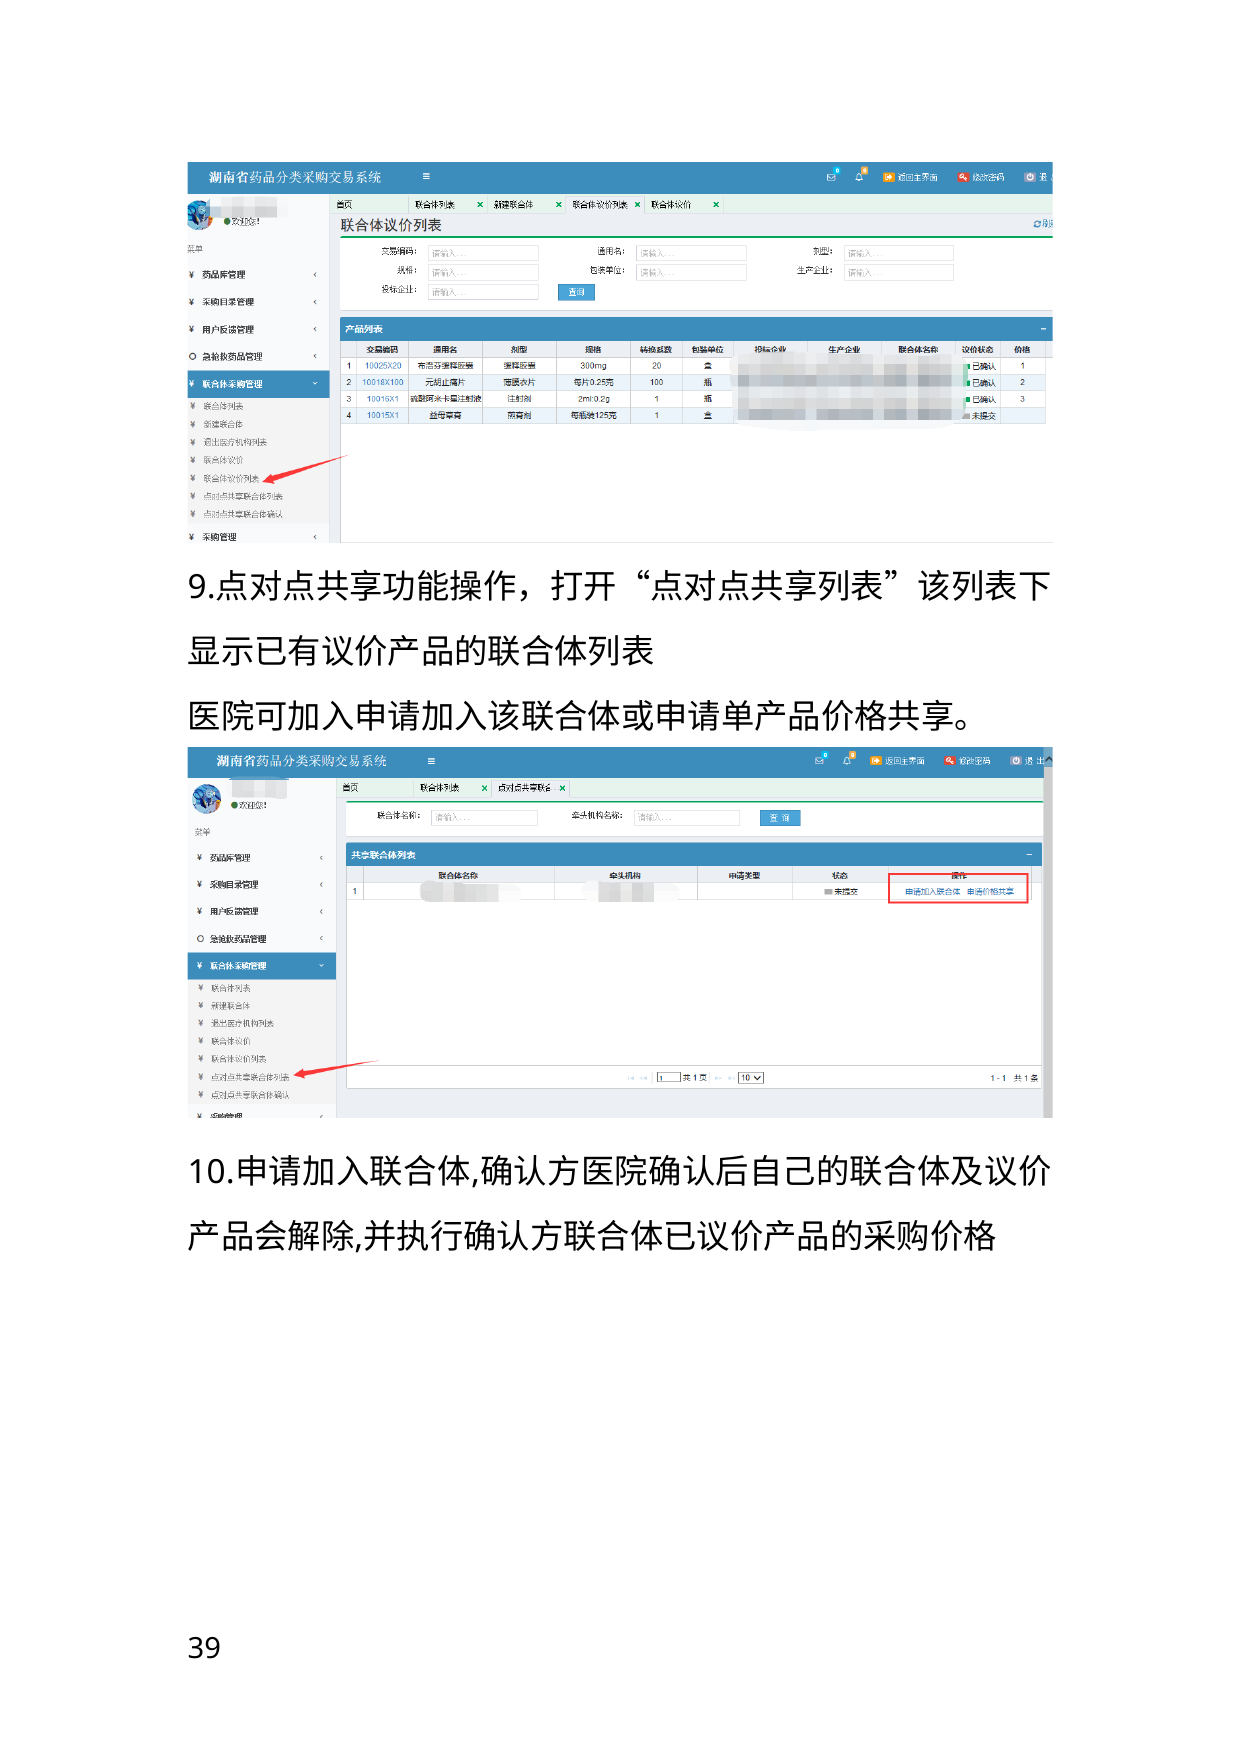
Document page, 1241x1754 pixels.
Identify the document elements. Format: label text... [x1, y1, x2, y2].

text 医院可加入申请加入该联合体或申请单产品价格共享。 [187, 682, 1053, 747]
text 9.点对点共享功能操作，打开“点对点共享列表”该列表下显示已有议价产品的联合体列表 [187, 552, 1053, 682]
picture [187, 162, 1053, 543]
text 10.申请加入联合体,确认方医院确认后自己的联合体及议价产品会解除,并执行确认方联合体已议价产品的采购价格 [187, 1137, 1053, 1267]
picture [187, 747, 1053, 1118]
